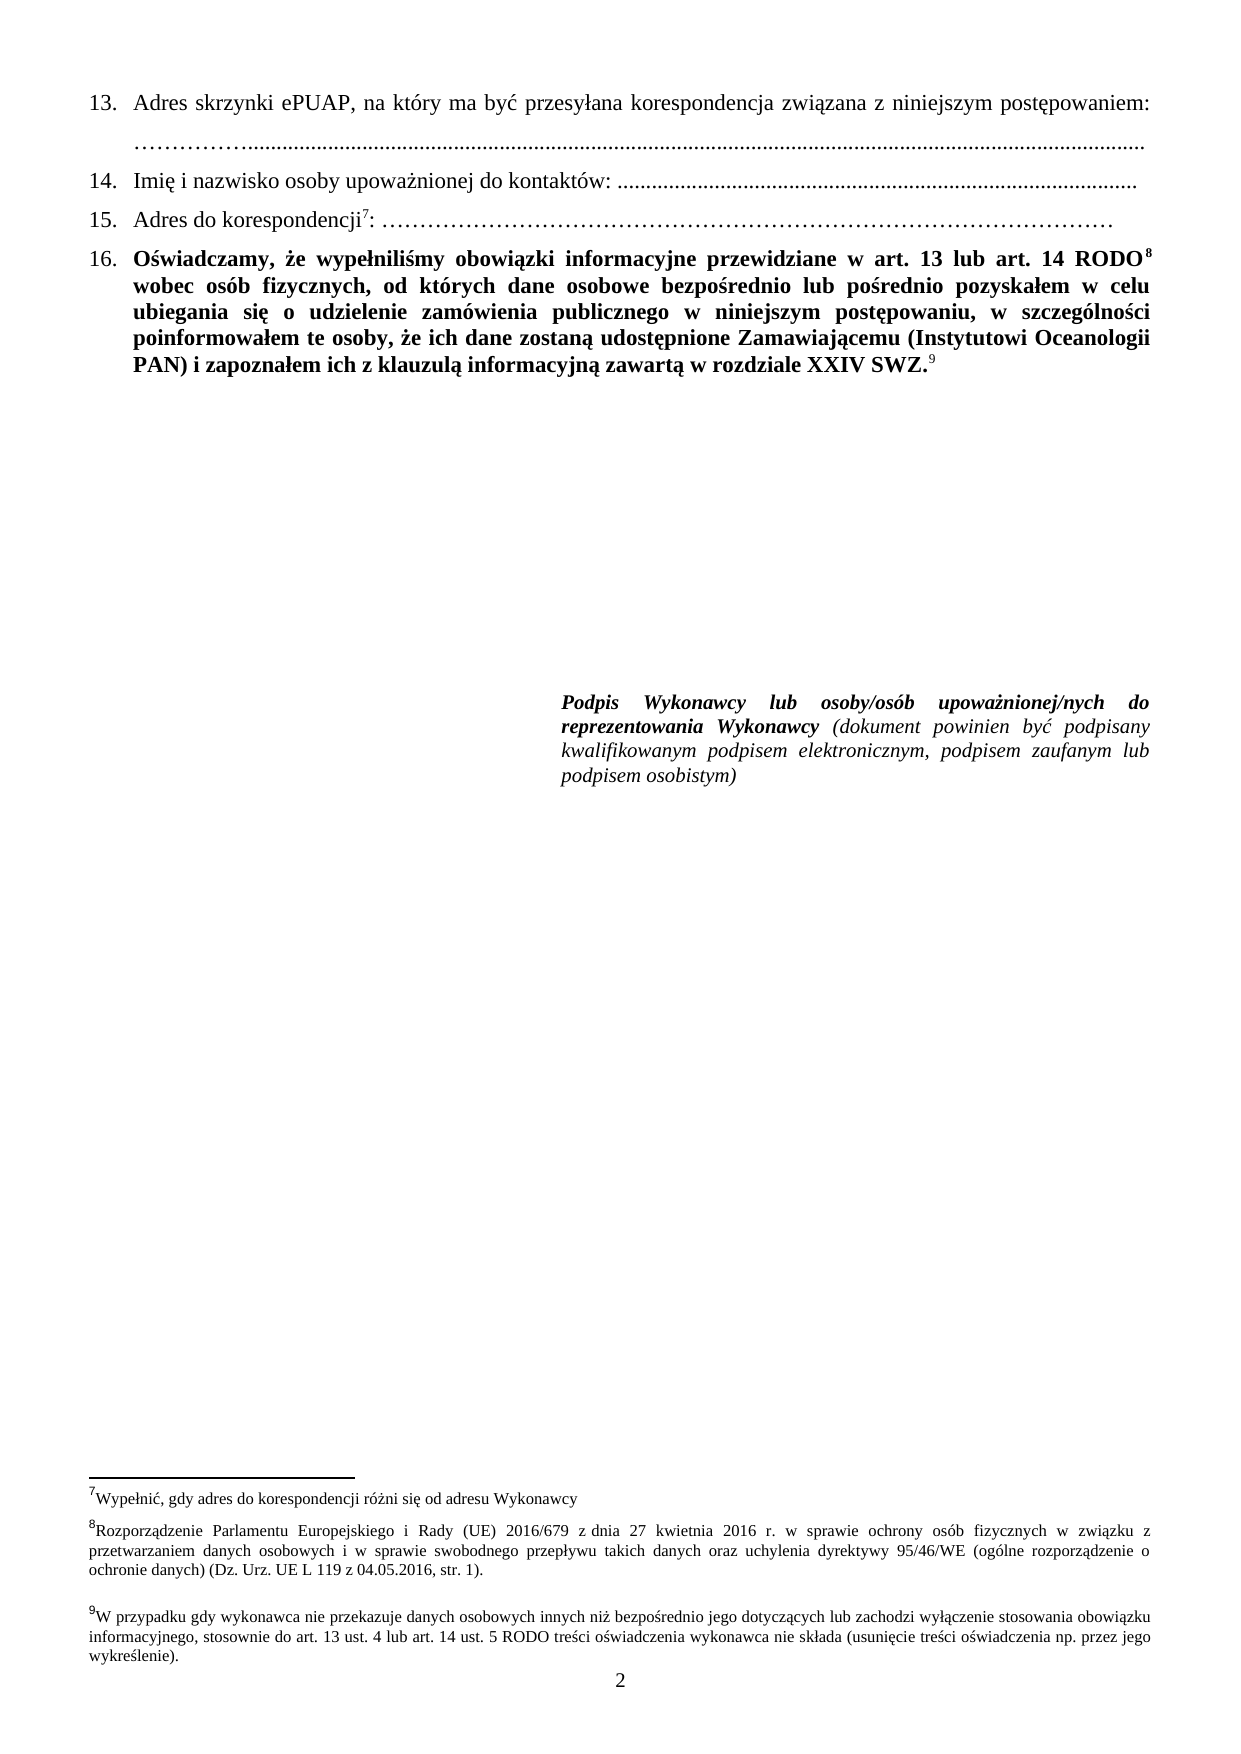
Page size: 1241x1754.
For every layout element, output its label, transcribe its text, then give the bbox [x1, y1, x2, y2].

list Oświadczamy, że wypełniliśmy obowiązki informacyjne przewidziane w art. 13 lub art. 14 RODO wobec osób fizycznych, od których dane osobowe bezpośrednio lub pośrednio pozyskałem w celu ubiegania się o udzielenie zamówienia publicznego w niniejszym postępowaniu, w szczególności poinformowałem te osoby, że ich dane zostaną udostępnione Zamawiającemu (Instytutowi Oceanologii PAN) i zapoznałem ich z klauzulą informacyjną zawartą w rozdziale XXIV SWZ. [89, 245, 1152, 377]
list Adres do korespondencji: …………………………………………………………………………………… [89, 206, 1152, 233]
text Podpis Wykonawcy lub osoby/osób upoważnionej/nych do reprezentowania Wykonawcy (dokument powinien być podpisany kwalifikowanym podpisem elektronicznym, podpisem zaufanym lub podpisem osobistym) [561, 690, 1152, 787]
list Imię i nazwisko osoby upoważnionej do kontaktów: ........................................................................................... [89, 168, 1152, 194]
list Adres skrzynki ePUAP, na który ma być przesyłana korespondencja związana z niniejszym postępowaniem: ……………............................................................................................................................................................. [89, 89, 1152, 154]
